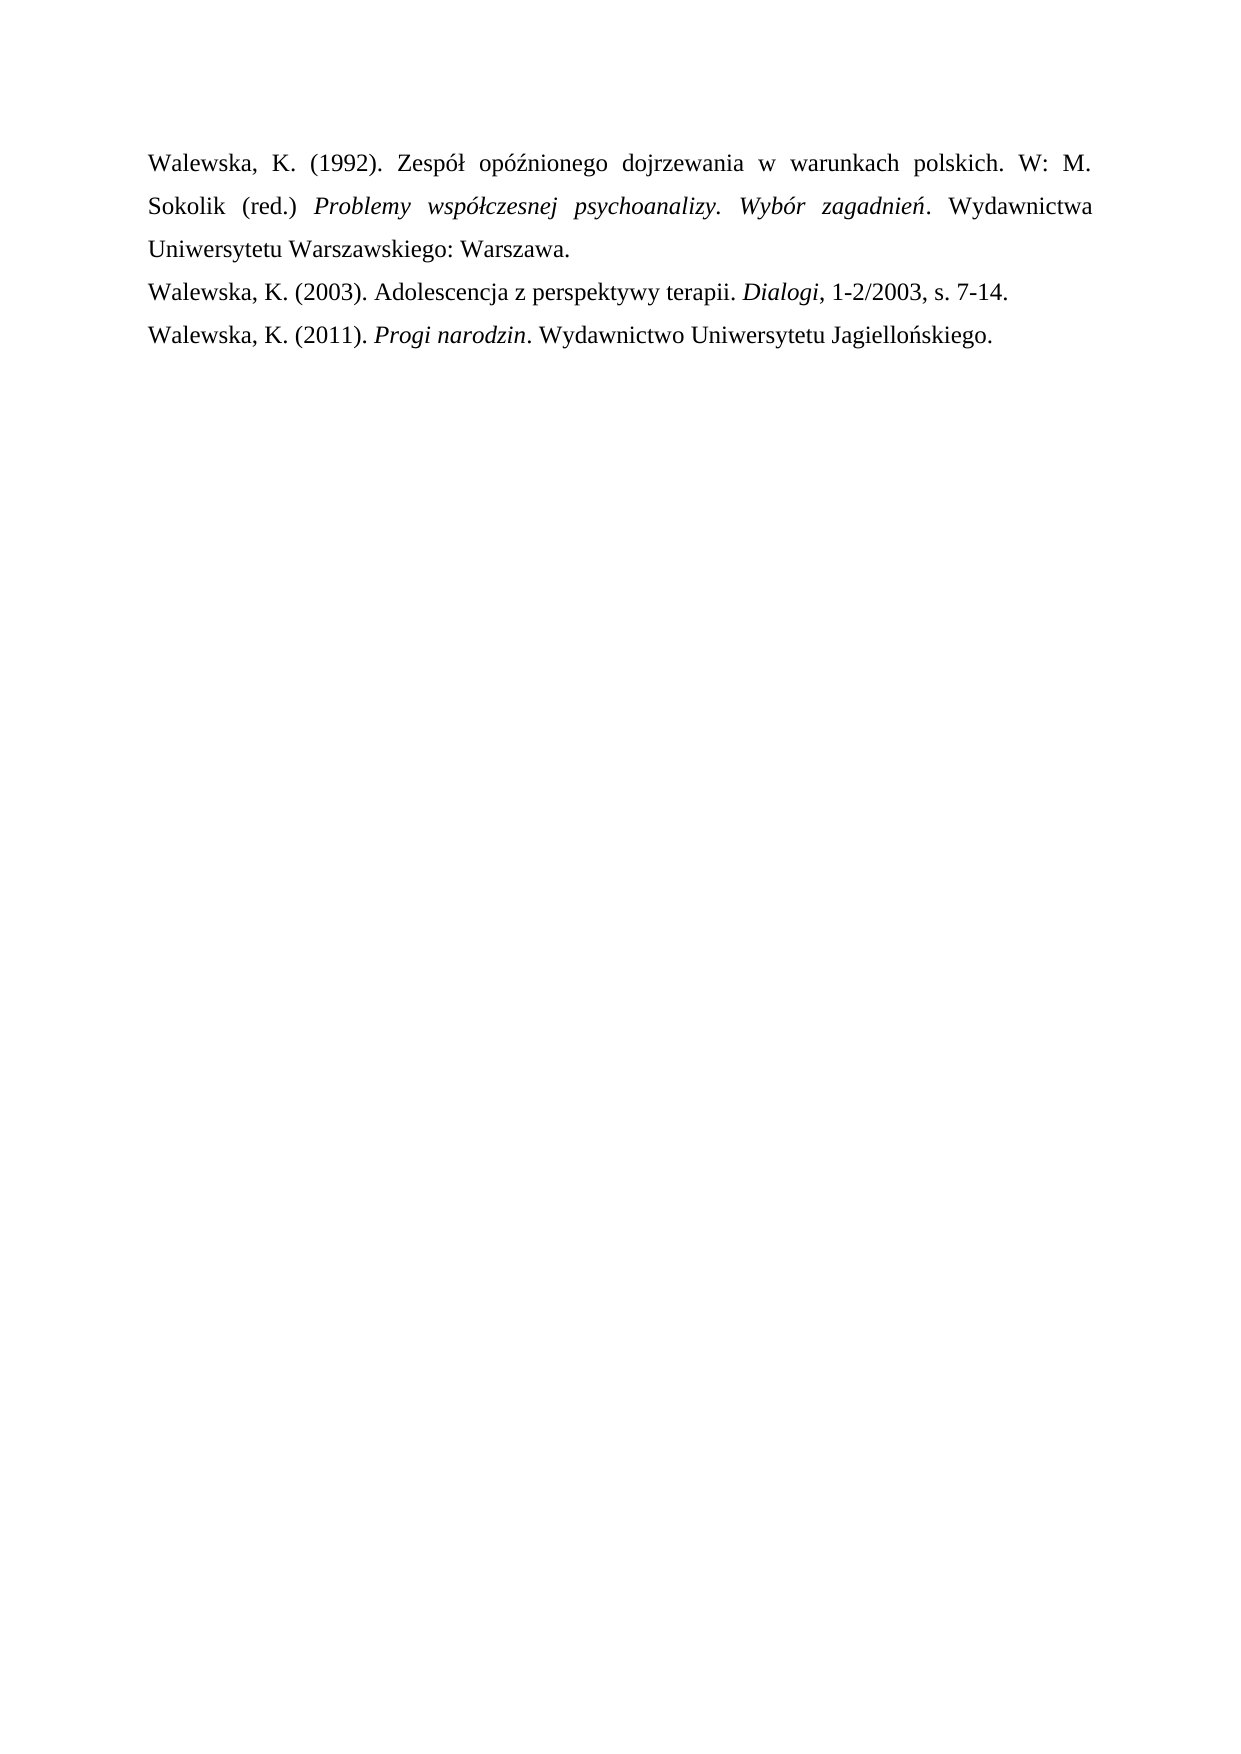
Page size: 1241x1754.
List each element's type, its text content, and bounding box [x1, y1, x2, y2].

text Walewska, K. (2003). Adolescencja z perspektywy terapii. Dialogi, 1-2/2003, s. 7-14. [148, 277, 1093, 306]
text Walewska, K. (2011). Progi narodzin. Wydawnictwo Uniwersytetu Jagiellońskiego. [148, 320, 1093, 349]
text Walewska, K. (1992). Zespół opóźnionego dojrzewania w warunkach polskich. W: M. Sokolik (red.) Problemy współczesnej psychoanalizy. Wybór zagadnień. Wydawnictwa Uniwersytetu Warszawskiego: Warszawa. [148, 148, 1093, 263]
